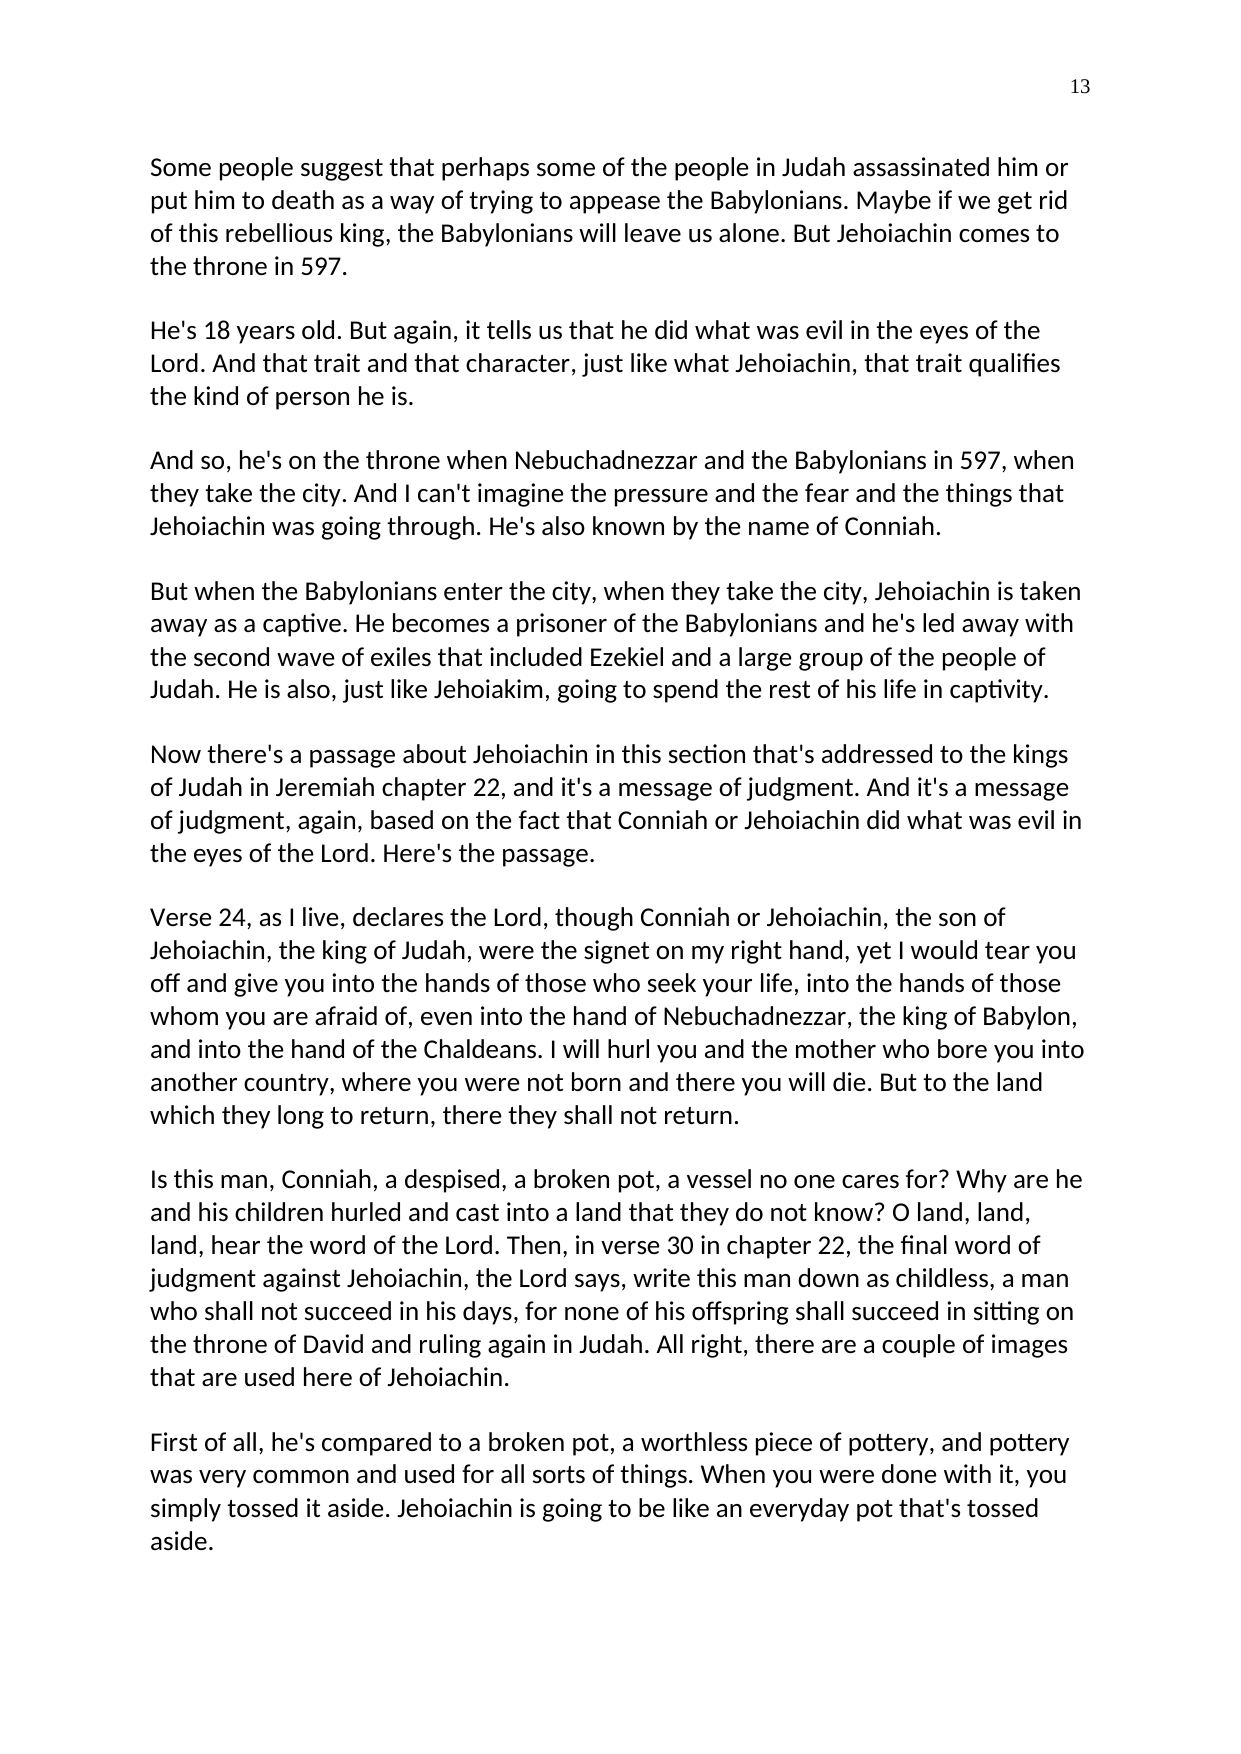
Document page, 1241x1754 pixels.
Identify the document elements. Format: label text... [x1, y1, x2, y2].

text But when the Babylonians enter the city, when they take the city, Jehoiachin is taken away as a captive. He becomes a prisoner of the Babylonians and he's led away with the second wave of exiles that included Ezekiel and a large group of the people of Judah. He is also, just like Jehoiakim, going to spend the rest of his life in captivity. [150, 574, 1090, 706]
text Is this man, Conniah, a despised, a broken pot, a vessel no one cares for? Why are he and his children hurled and cast into a land that they do not know? O land, land, land, hear the word of the Lord. Then, in verse 30 in chapter 22, the final word of judgment against Jehoiachin, the Lord says, write this man down as childless, a man who shall not succeed in his days, for none of his offspring shall succeed in sitting on the throne of David and ruling again in Judah. All right, there are a couple of images that are used here of Jehoiachin. [150, 1162, 1090, 1393]
text Some people suggest that perhaps some of the people in Judah assassinated him or put him to death as a way of trying to appease the Babylonians. Maybe if we get rid of this rebellious king, the Babylonians will leave us alone. But Jehoiachin comes to the throne in 597. [150, 150, 1090, 282]
text He's 18 years old. But again, it tells us that he did what was evil in the eyes of the Lord. And that trait and that character, just like what Jehoiachin, that trait qualifies the kind of person he is. [150, 313, 1090, 412]
text First of all, he's compared to a broken pot, a worthless piece of pottery, and pottery was very common and used for all sorts of things. When you were done with it, you simply tossed it aside. Jehoiachin is going to be like an everyday pot that's tossed aside. [150, 1425, 1090, 1557]
text And so, he's on the throne when Nebuchadnezzar and the Babylonians in 597, when they take the city. And I can't imagine the pressure and the fear and the things that Jehoiachin was going through. He's also known by the name of Conniah. [150, 443, 1090, 542]
text Verse 24, as I live, declares the Lord, though Conniah or Jehoiachin, the son of Jehoiachin, the king of Judah, were the signet on my right hand, yet I would tear you off and give you into the hands of those who seek your life, into the hands of those whom you are afraid of, even into the hand of Nebuchadnezzar, the king of Babylon, and into the hand of the Chaldeans. I will hurl you and the mother who bore you into another country, where you were not born and there you will die. But to the land which they long to return, there they shall not return. [150, 900, 1090, 1131]
text Now there's a passage about Jehoiachin in this section that's addressed to the kings of Judah in Jeremiah chapter 22, and it's a message of judgment. And it's a message of judgment, again, based on the fact that Conniah or Jehoiachin did what was evil in the eyes of the Lord. Here's the passage. [150, 737, 1090, 869]
